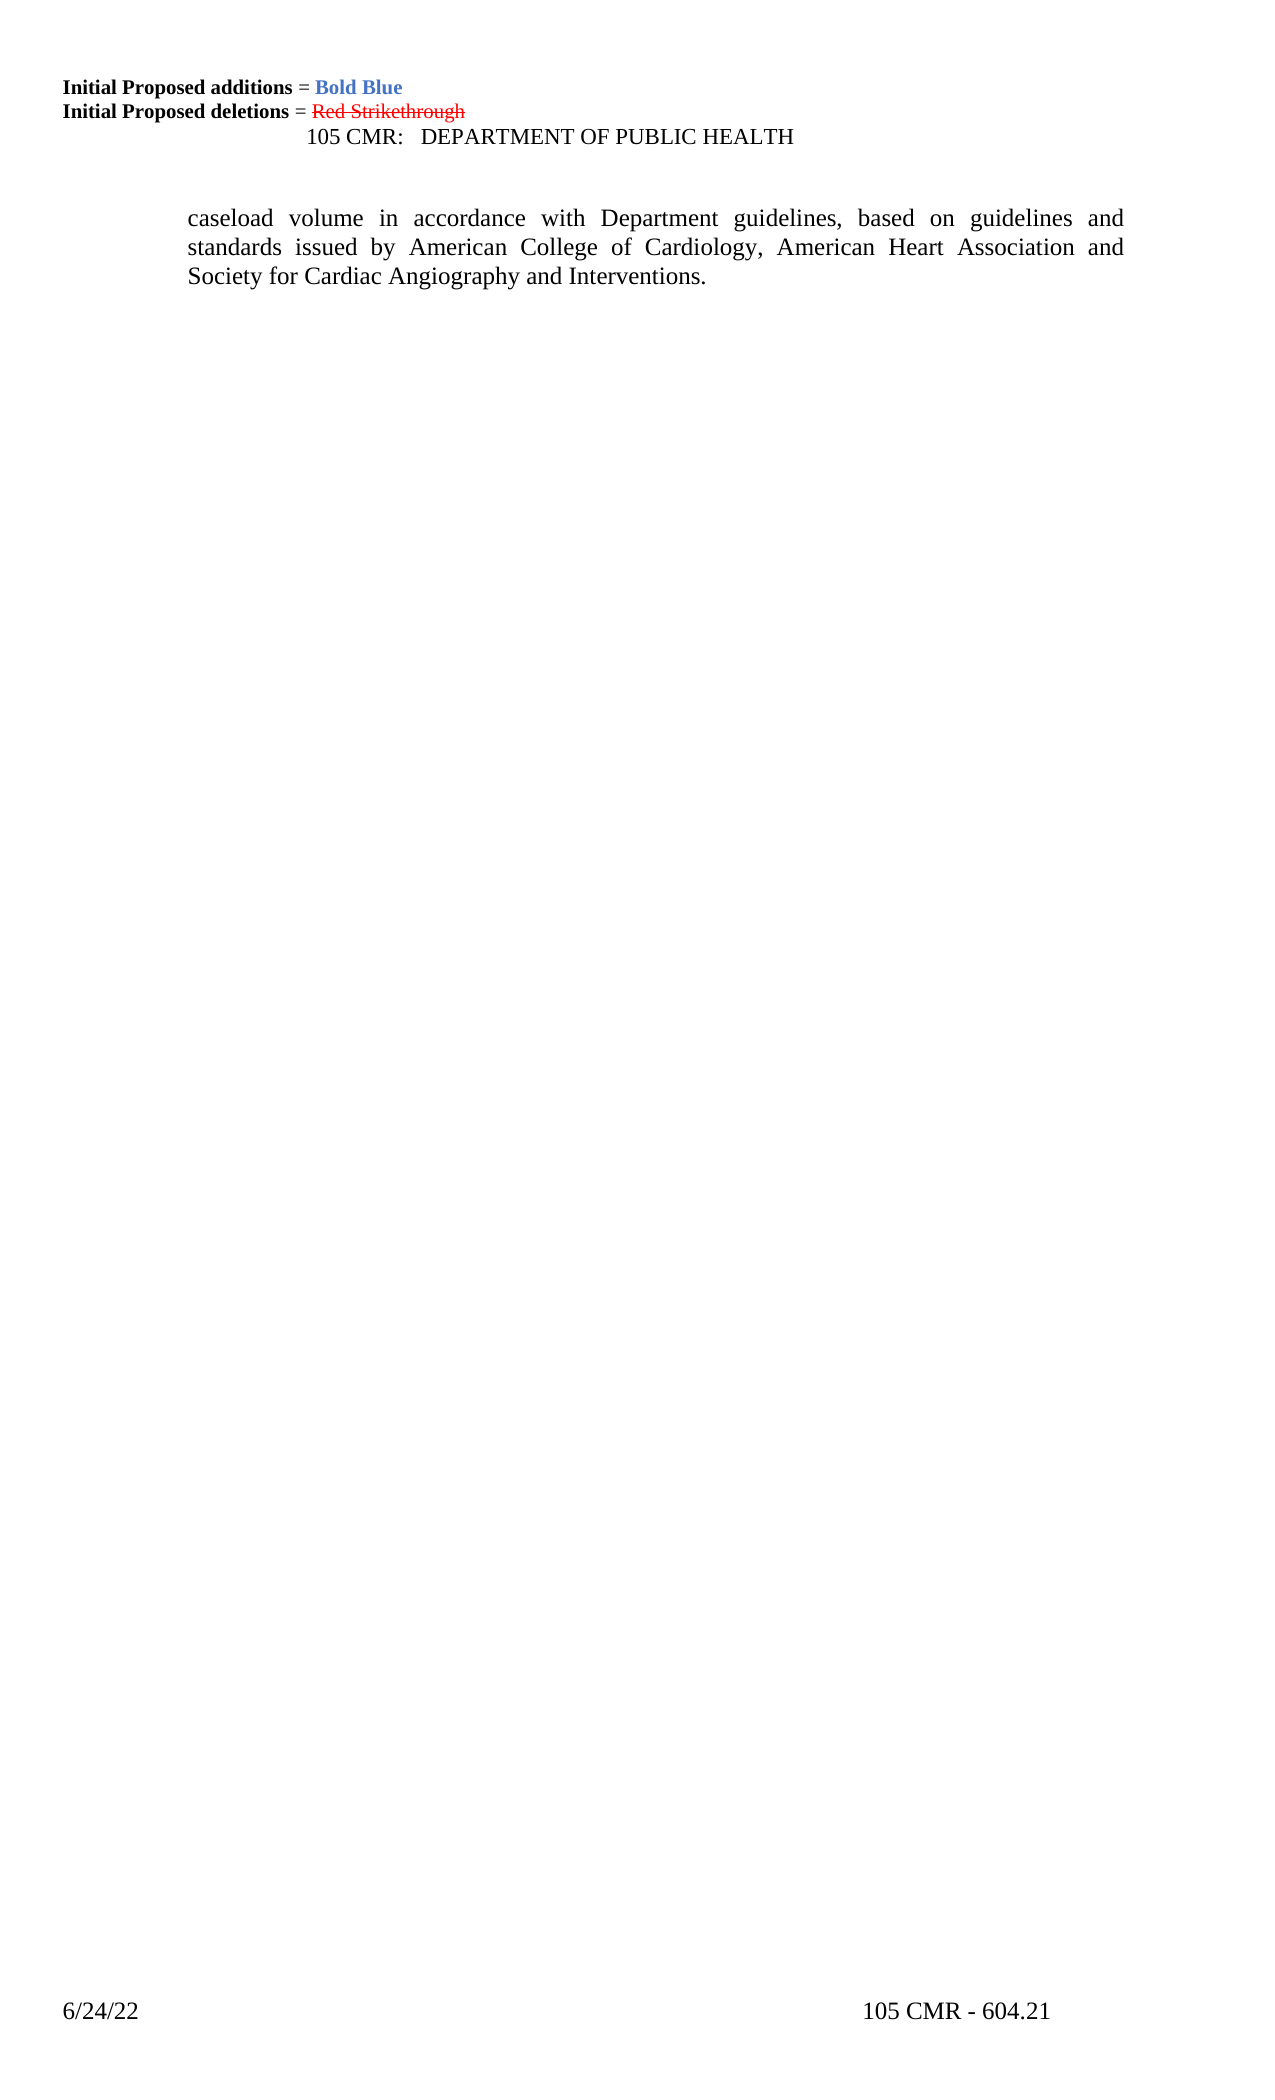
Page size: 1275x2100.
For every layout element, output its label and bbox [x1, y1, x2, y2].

text [187, 203, 1125, 291]
